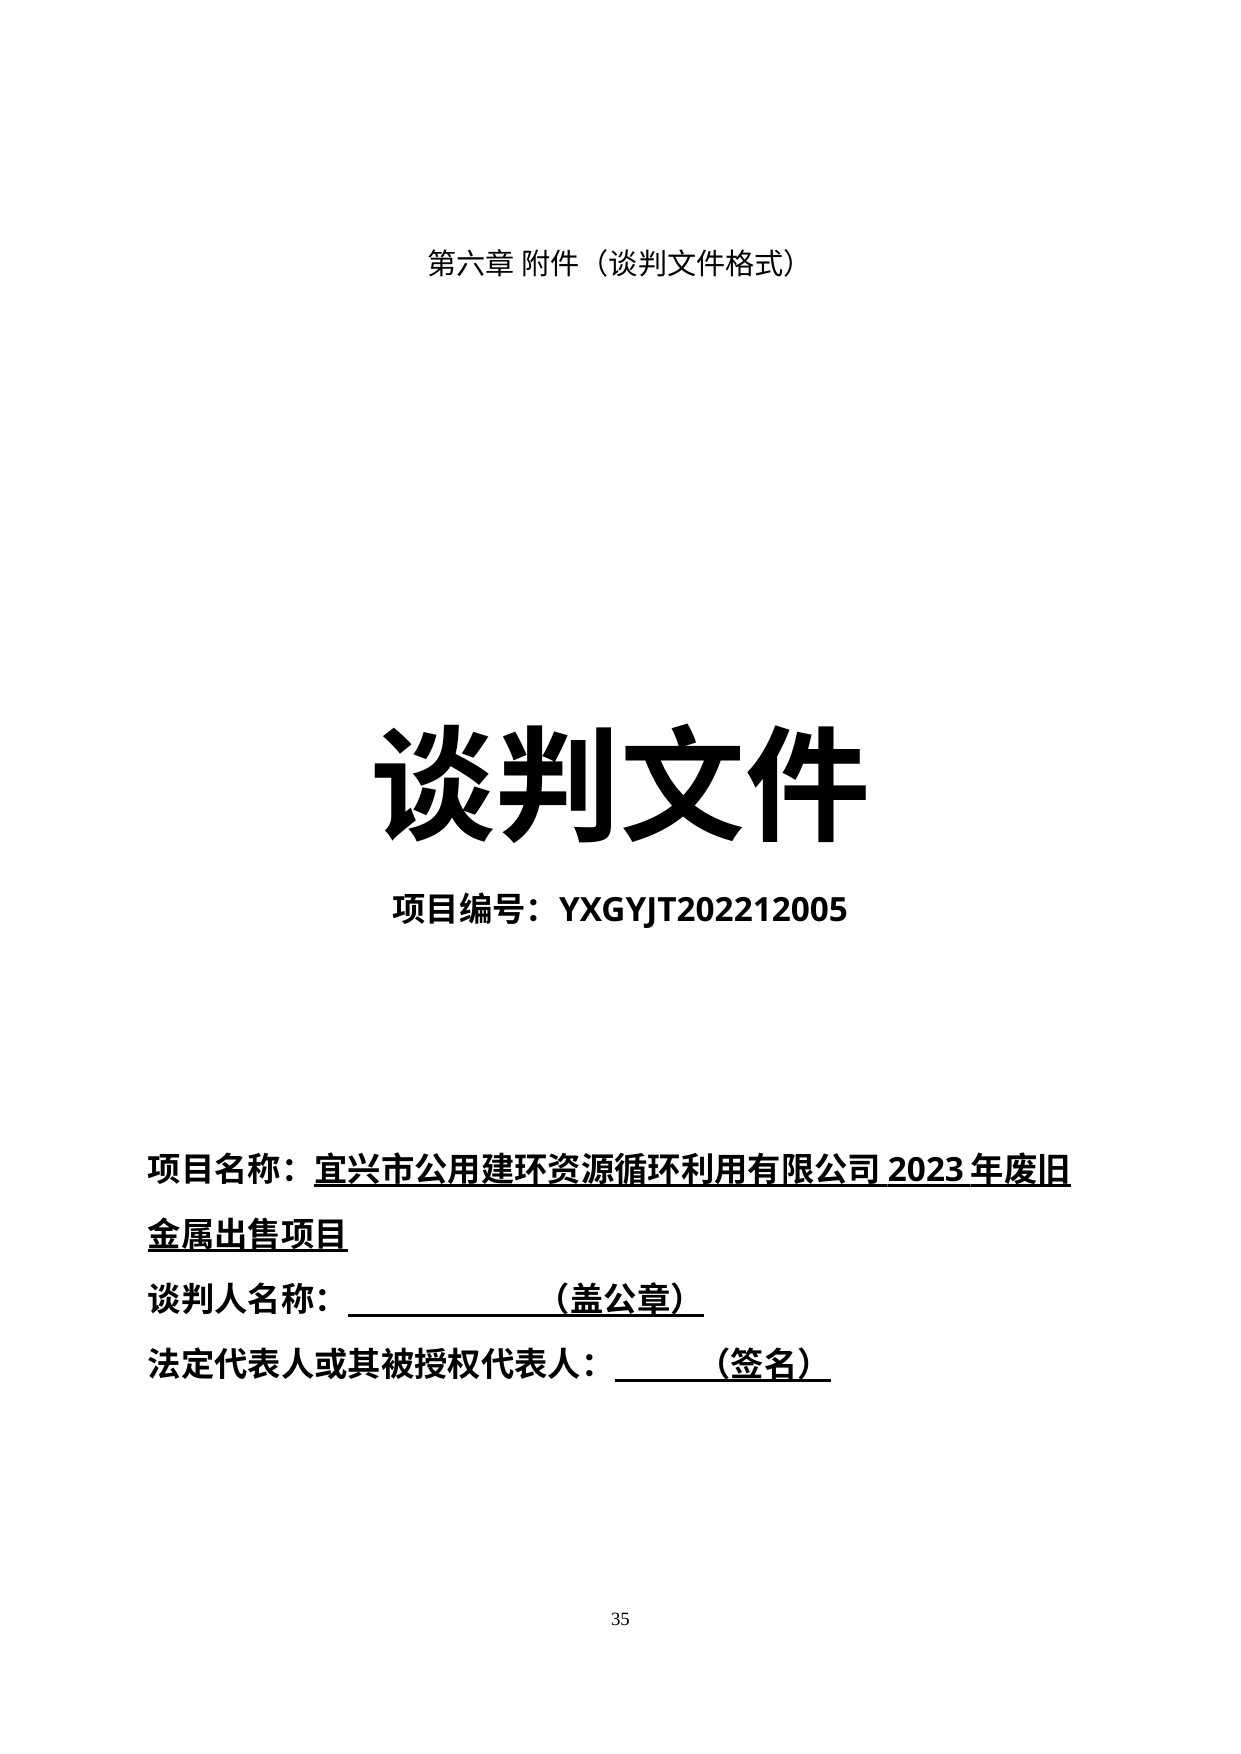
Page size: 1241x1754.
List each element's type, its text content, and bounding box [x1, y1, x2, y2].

text 项目名称：宜兴市公用建环资源循环利用有限公司2023年废旧金属出售项目 [148, 1135, 1092, 1265]
text 项目编号：YXGYJT202212005 [148, 875, 1092, 940]
text 谈判人名称： （盖公章） [148, 1265, 1092, 1330]
text 第六章 附件（谈判文件格式） [148, 229, 1092, 294]
text 法定代表人或其被授权代表人： （签名） [148, 1330, 1092, 1395]
text 谈判文件 [148, 680, 1092, 875]
